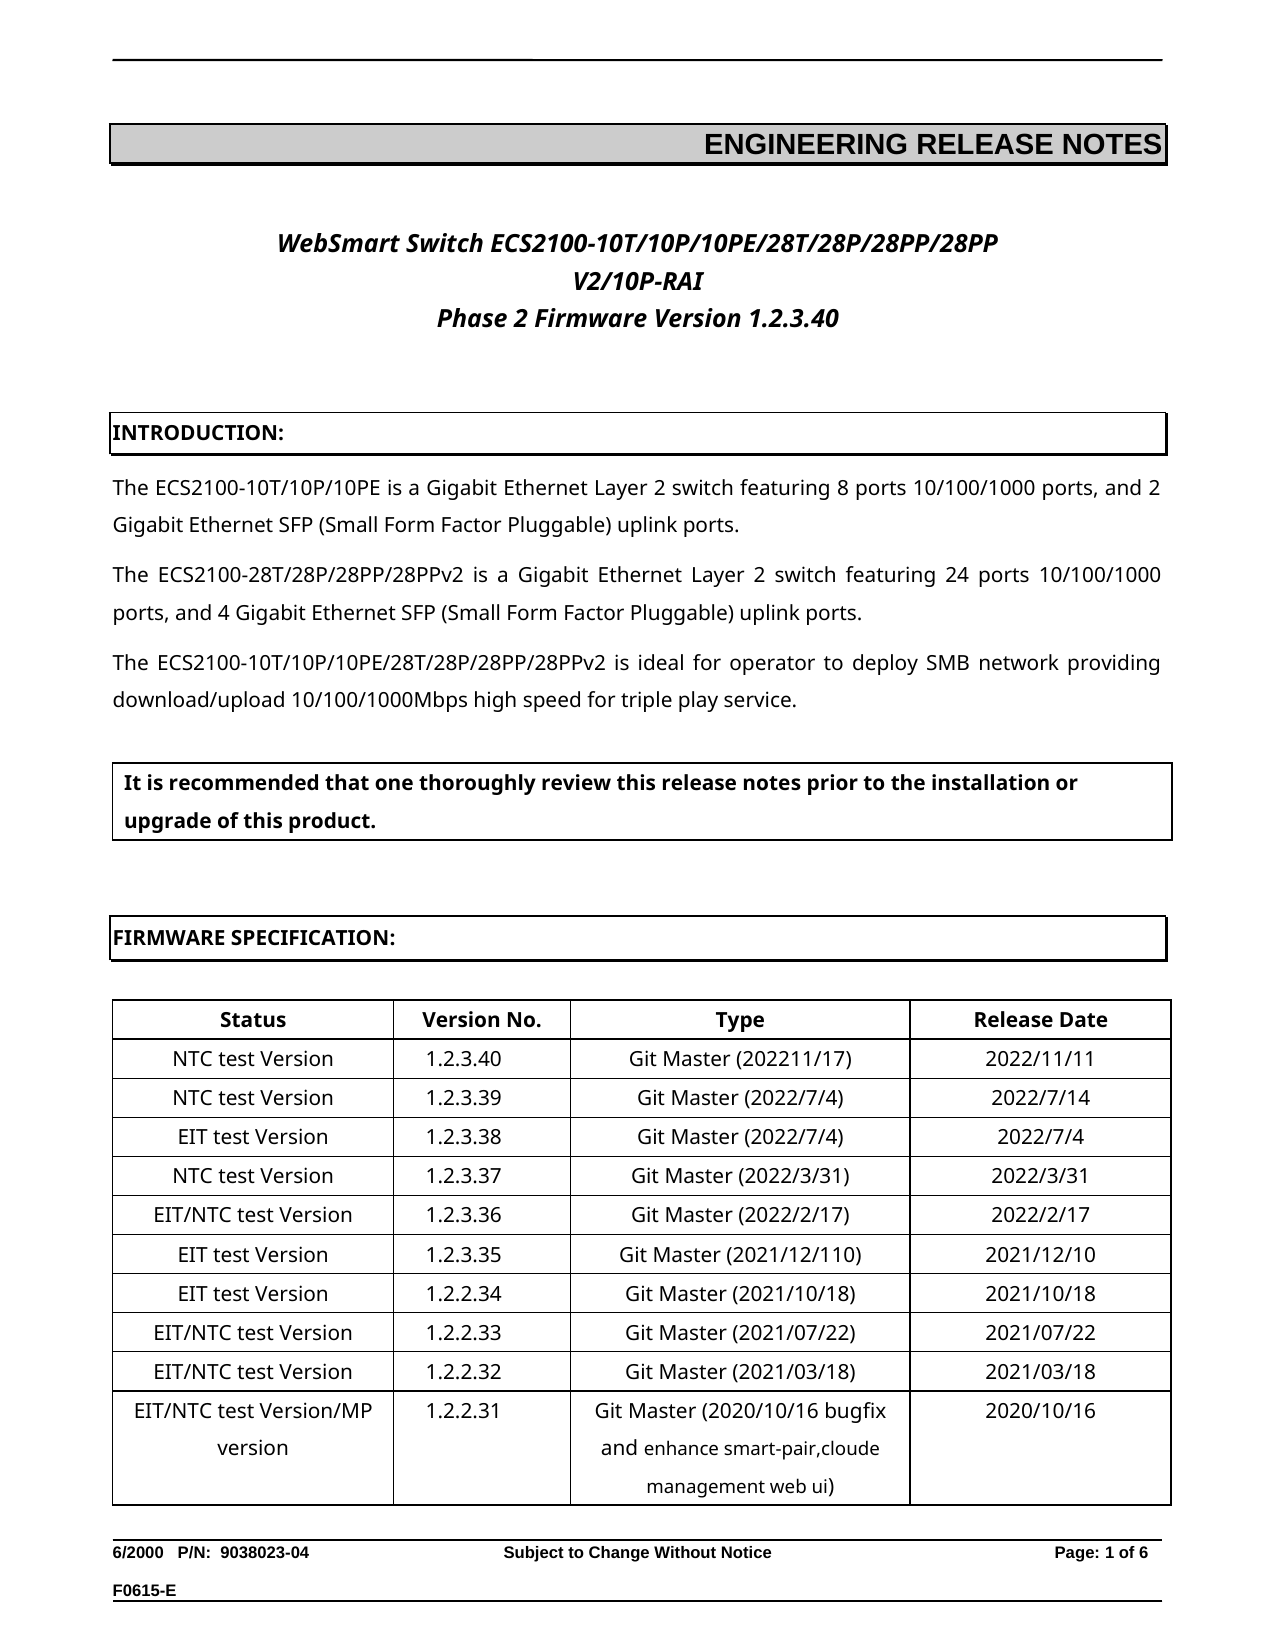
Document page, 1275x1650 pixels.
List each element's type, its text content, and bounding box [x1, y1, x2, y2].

table_cell Git Master (2022/7/4) [571, 1118, 909, 1156]
table_cell Git Master (2021/03/18) [571, 1352, 909, 1390]
table_cell NTC test Version [113, 1040, 393, 1077]
text Phase 2 Firmware Version 1.2.3.40 [112, 299, 1162, 337]
text The ECS2100-10T/10P/10PE is a Gigabit Ethernet Layer 2 switch featuring 8 ports 10/100/1000 ports, and 2 Gigabit Ethernet SFP (Small Form Factor Pluggable) uplink ports. [112, 468, 1162, 543]
table_cell 2021/07/22 [911, 1313, 1170, 1351]
table_cell 2020/10/16 [911, 1392, 1170, 1504]
table_cell EIT test Version [113, 1274, 393, 1312]
table_cell Git Master (2022/3/31) [571, 1157, 909, 1194]
table_cell EIT/NTC test Version [113, 1313, 393, 1351]
table_cell 2021/12/10 [911, 1235, 1170, 1273]
text INTRODUCTION: [111, 413, 1165, 453]
table_cell NTC test Version [113, 1079, 393, 1116]
table_cell 1.2.3.39 [394, 1079, 570, 1116]
table_cell 1.2.3.36 [394, 1196, 570, 1234]
table_cell 1.2.3.40 [394, 1040, 570, 1077]
text The ECS2100-10T/10P/10PE/28T/28P/28PP/28PPv2 is ideal for operator to deploy SMB network providing download/upload 10/100/1000Mbps high speed for triple play service. [112, 643, 1162, 718]
table_header Type [571, 1001, 909, 1038]
table_cell 2022/3/31 [911, 1157, 1170, 1194]
table_cell Git Master (2021/12/110) [571, 1235, 909, 1273]
table_cell Git Master (2022/2/17) [571, 1196, 909, 1234]
table_header Status [113, 1001, 393, 1038]
table_cell 2021/10/18 [911, 1274, 1170, 1312]
table_cell Git Master (2022/7/4) [571, 1079, 909, 1116]
table_cell 1.2.2.34 [394, 1274, 570, 1312]
table_header Version No. [394, 1001, 570, 1038]
table_cell EIT/NTC test Version [113, 1196, 393, 1234]
table_cell Git Master (2020/10/16 bugfix and enhance smart-pair,cloude management web ui) [571, 1392, 909, 1504]
table_cell 1.2.2.33 [394, 1313, 570, 1351]
table_cell EIT test Version [113, 1118, 393, 1156]
table_cell Git Master (202211/17) [571, 1040, 909, 1077]
title V2/10P-RAI [112, 262, 1162, 299]
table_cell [113, 1392, 393, 1504]
text The ECS2100-28T/28P/28PP/28PPv2 is a Gigabit Ethernet Layer 2 switch featuring 24 ports 10/100/1000 ports, and 4 Gigabit Ethernet SFP (Small Form Factor Pluggable) uplink ports. [112, 556, 1162, 631]
table_cell Git Master (2021/10/18) [571, 1274, 909, 1312]
table_cell 2021/03/18 [911, 1352, 1170, 1390]
table_header Release Date [911, 1001, 1170, 1038]
table_cell 2022/2/17 [911, 1196, 1170, 1234]
table_cell 2022/7/14 [911, 1079, 1170, 1116]
table_header It is recommended that one thoroughly review this release notes prior to the installation or upgrade of this product. [113, 764, 1171, 839]
table_cell 1.2.3.37 [394, 1157, 570, 1194]
table_cell 2022/7/4 [911, 1118, 1170, 1156]
table_cell NTC test Version [113, 1157, 393, 1194]
table_cell 1.2.2.32 [394, 1352, 570, 1390]
table_cell EIT/NTC test Version [113, 1352, 393, 1390]
title WebSmart Switch ECS2100-10T/10P/10PE/28T/28P/28PP/28PP [112, 224, 1162, 262]
table_cell 1.2.3.35 [394, 1235, 570, 1273]
table_cell EIT test Version [113, 1235, 393, 1273]
table_cell 2022/11/11 [911, 1040, 1170, 1077]
text Firmware Specification: [111, 917, 1165, 959]
table_cell 1.2.2.31 [394, 1392, 570, 1504]
table_cell 1.2.3.38 [394, 1118, 570, 1156]
table_cell Git Master (2021/07/22) [571, 1313, 909, 1351]
